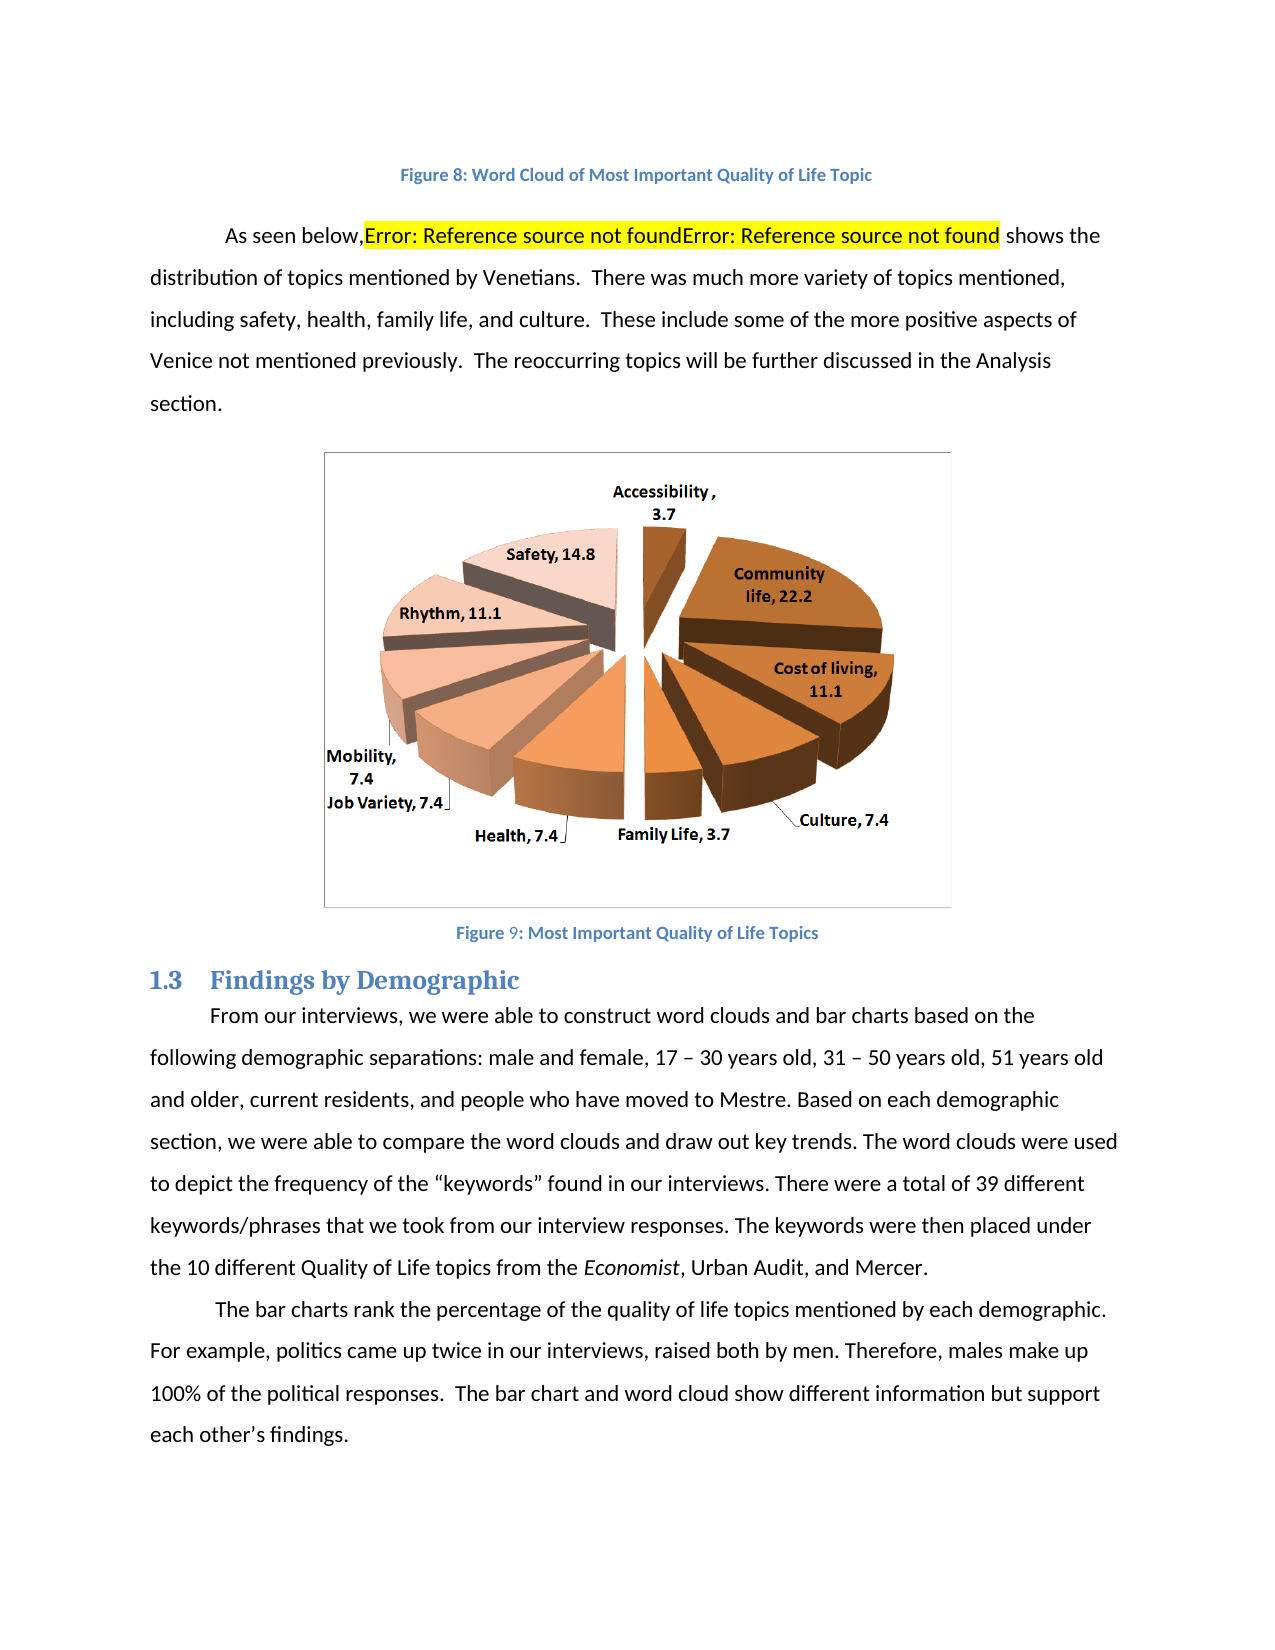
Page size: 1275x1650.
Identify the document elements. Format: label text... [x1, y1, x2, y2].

picture [323, 451, 952, 908]
text The bar charts rank the percentage of the quality of life topics mentioned by each demographic. For example, politics came up twice in our interviews, raised both by men. Therefore, males make up 100% of the political responses. The bar chart and word cloud show different information but support each other’s findings. [150, 1295, 1125, 1449]
subtitle Findings by Demographic [150, 965, 1125, 996]
text From our interviews, we were able to construct word clouds and bar charts based on the following demographic separations: male and female, 17 – 30 years old, 31 – 50 years old, 51 years old and older, current residents, and people who have moved to Mestre. Based on each demographic section, we were able to compare the word clouds and draw out key trends. The word clouds were used to depict the frequency of the “keywords” found in our interviews. There were a total of 39 different keywords/phrases that we took from our interview responses. The keywords were then placed under the 10 different Quality of Life topics from the Economist, Urban Audit, and Mercer. [150, 1001, 1125, 1281]
